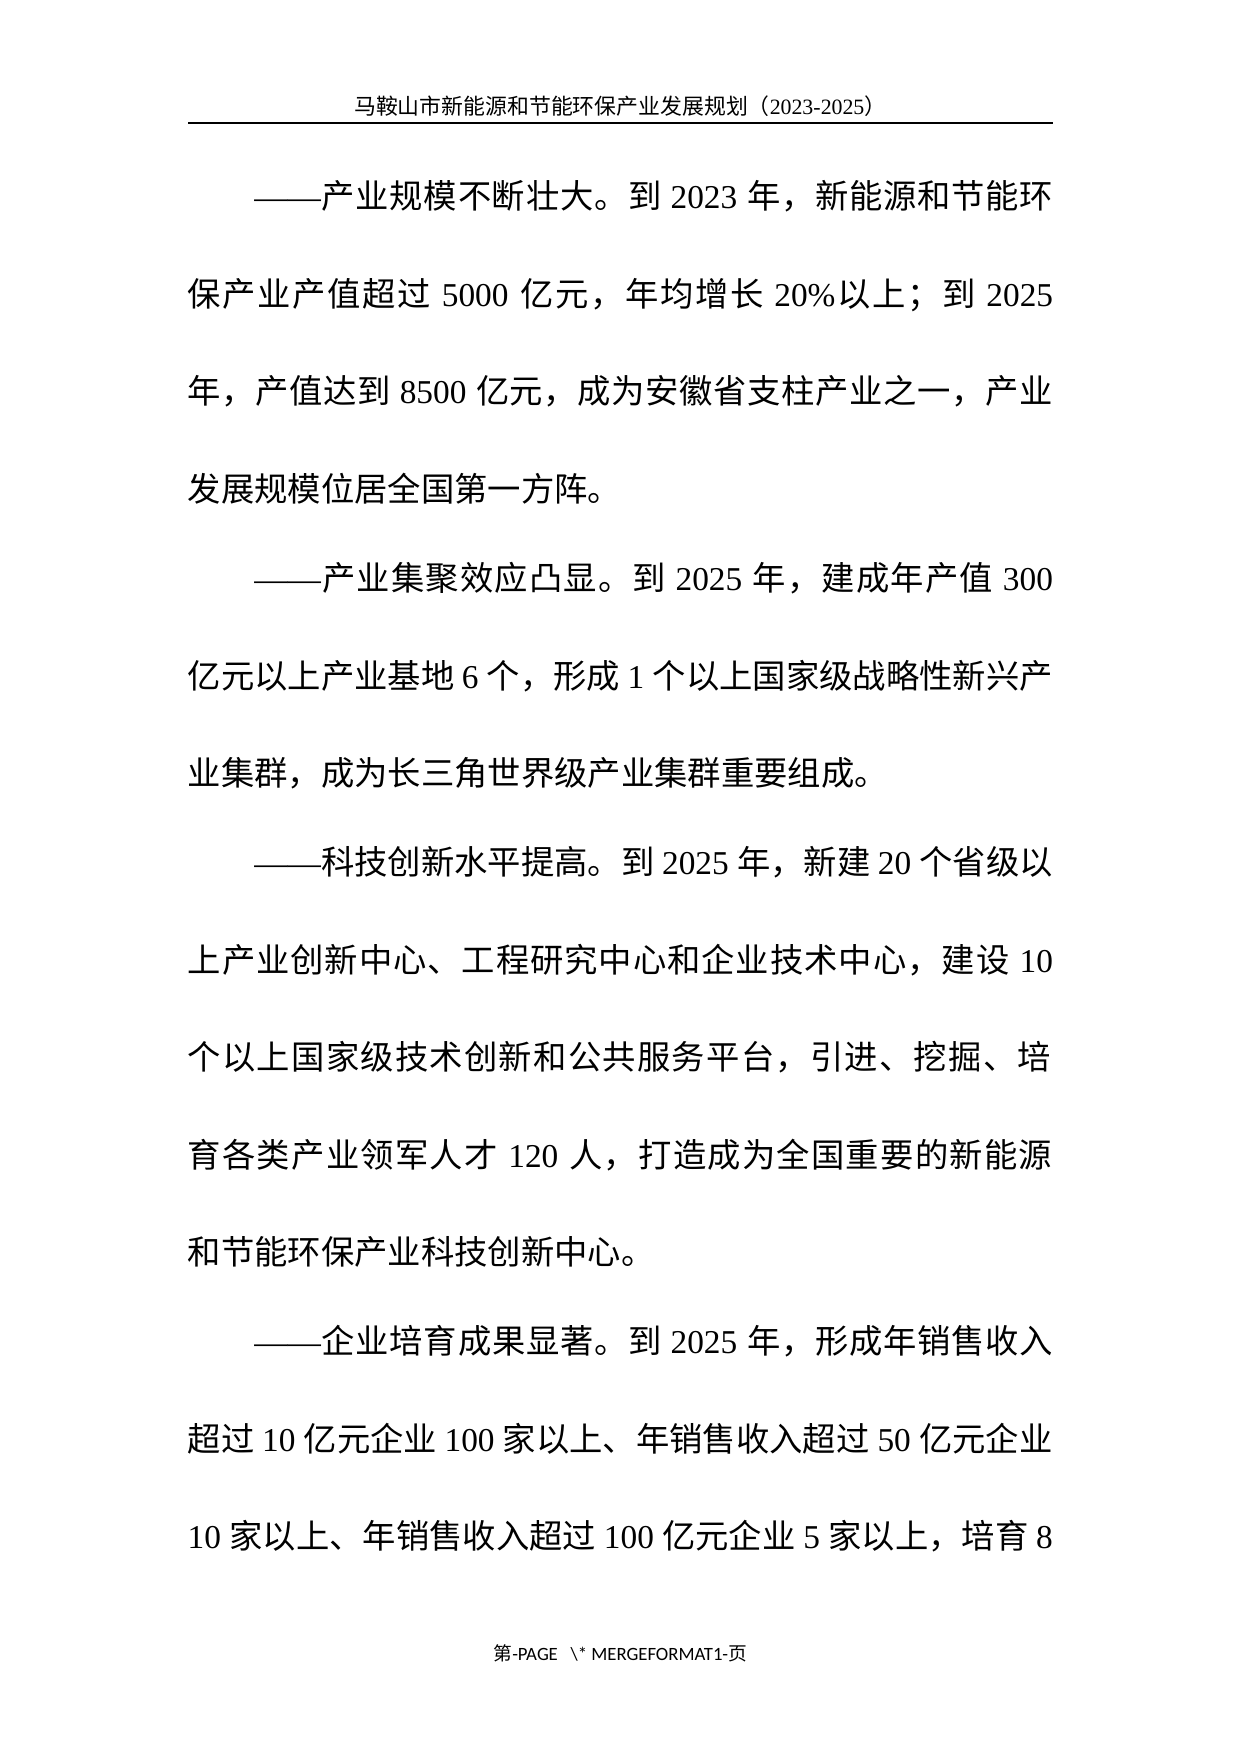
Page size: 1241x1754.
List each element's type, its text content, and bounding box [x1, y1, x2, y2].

text ——科技创新水平提高。到 2025 年，新建 20 个省级以上产业创新中心、工程研究中心和企业技术中心，建设 10 个以上国家级技术创新和公共服务平台，引进、挖掘、培育各类产业领军人才 120 人，打造成为全国重要的新能源和节能环保产业科技创新中心。 [187, 828, 1053, 1283]
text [187, 1307, 1053, 1567]
text ——产业集聚效应凸显。到 2025 年，建成年产值 300亿元以上产业基地 6 个，形成 1 个以上国家级战略性新兴产业集群，成为长三角世界级产业集群重要组成。 [187, 543, 1053, 803]
text ——产业规模不断壮大。到 2023 年，新能源和节能环保产业产值超过 5000 亿元，年均增长 20%以上；到 2025 年，产值达到 8500 亿元，成为安徽省支柱产业之一，产业发展规模位居全国第一方阵。 [187, 162, 1053, 519]
